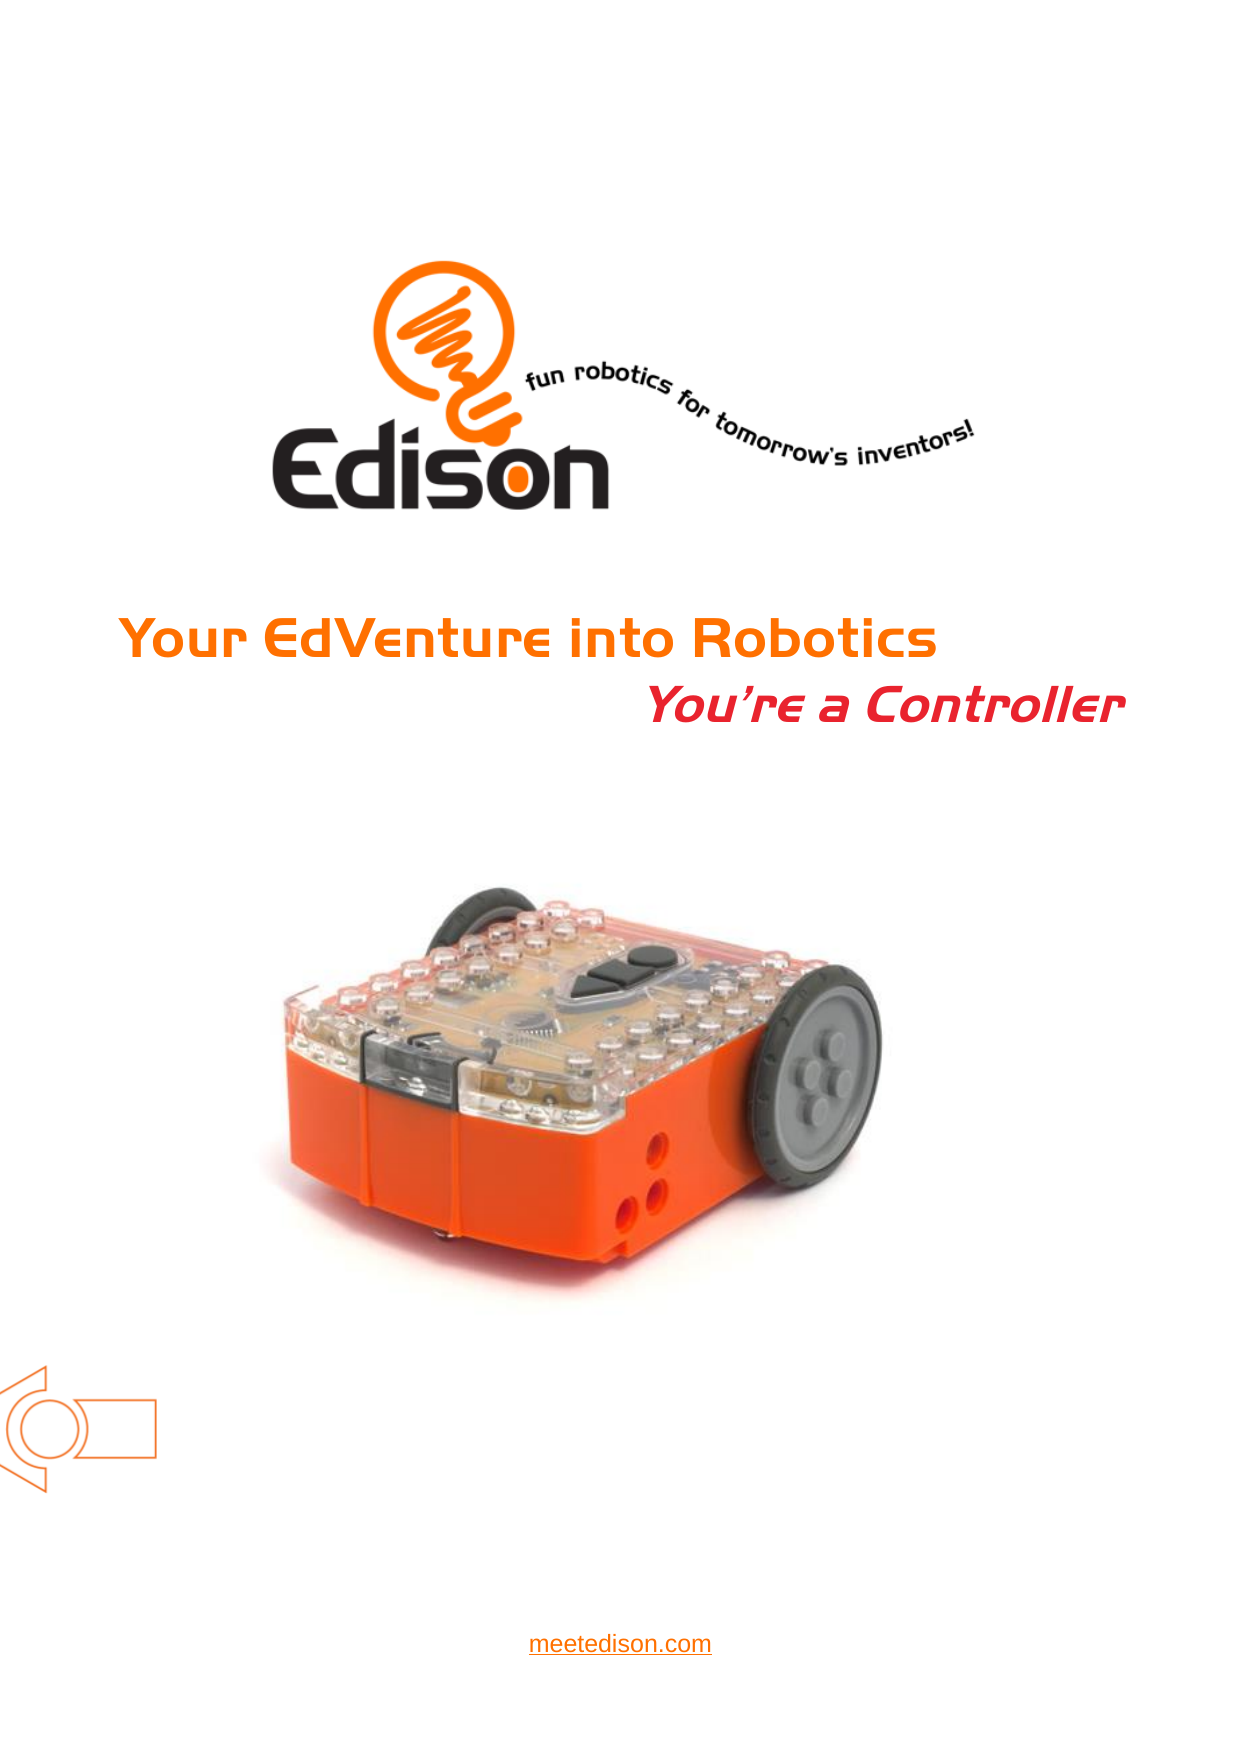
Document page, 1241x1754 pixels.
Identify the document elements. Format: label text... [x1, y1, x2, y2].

picture [174, 798, 1008, 1345]
picture [260, 240, 980, 519]
title Your EdVenture into Robotics [118, 604, 1122, 672]
title You’re a Controller [118, 672, 1122, 736]
text meetedison.com [118, 1629, 1122, 1658]
picture [0, 1348, 199, 1499]
